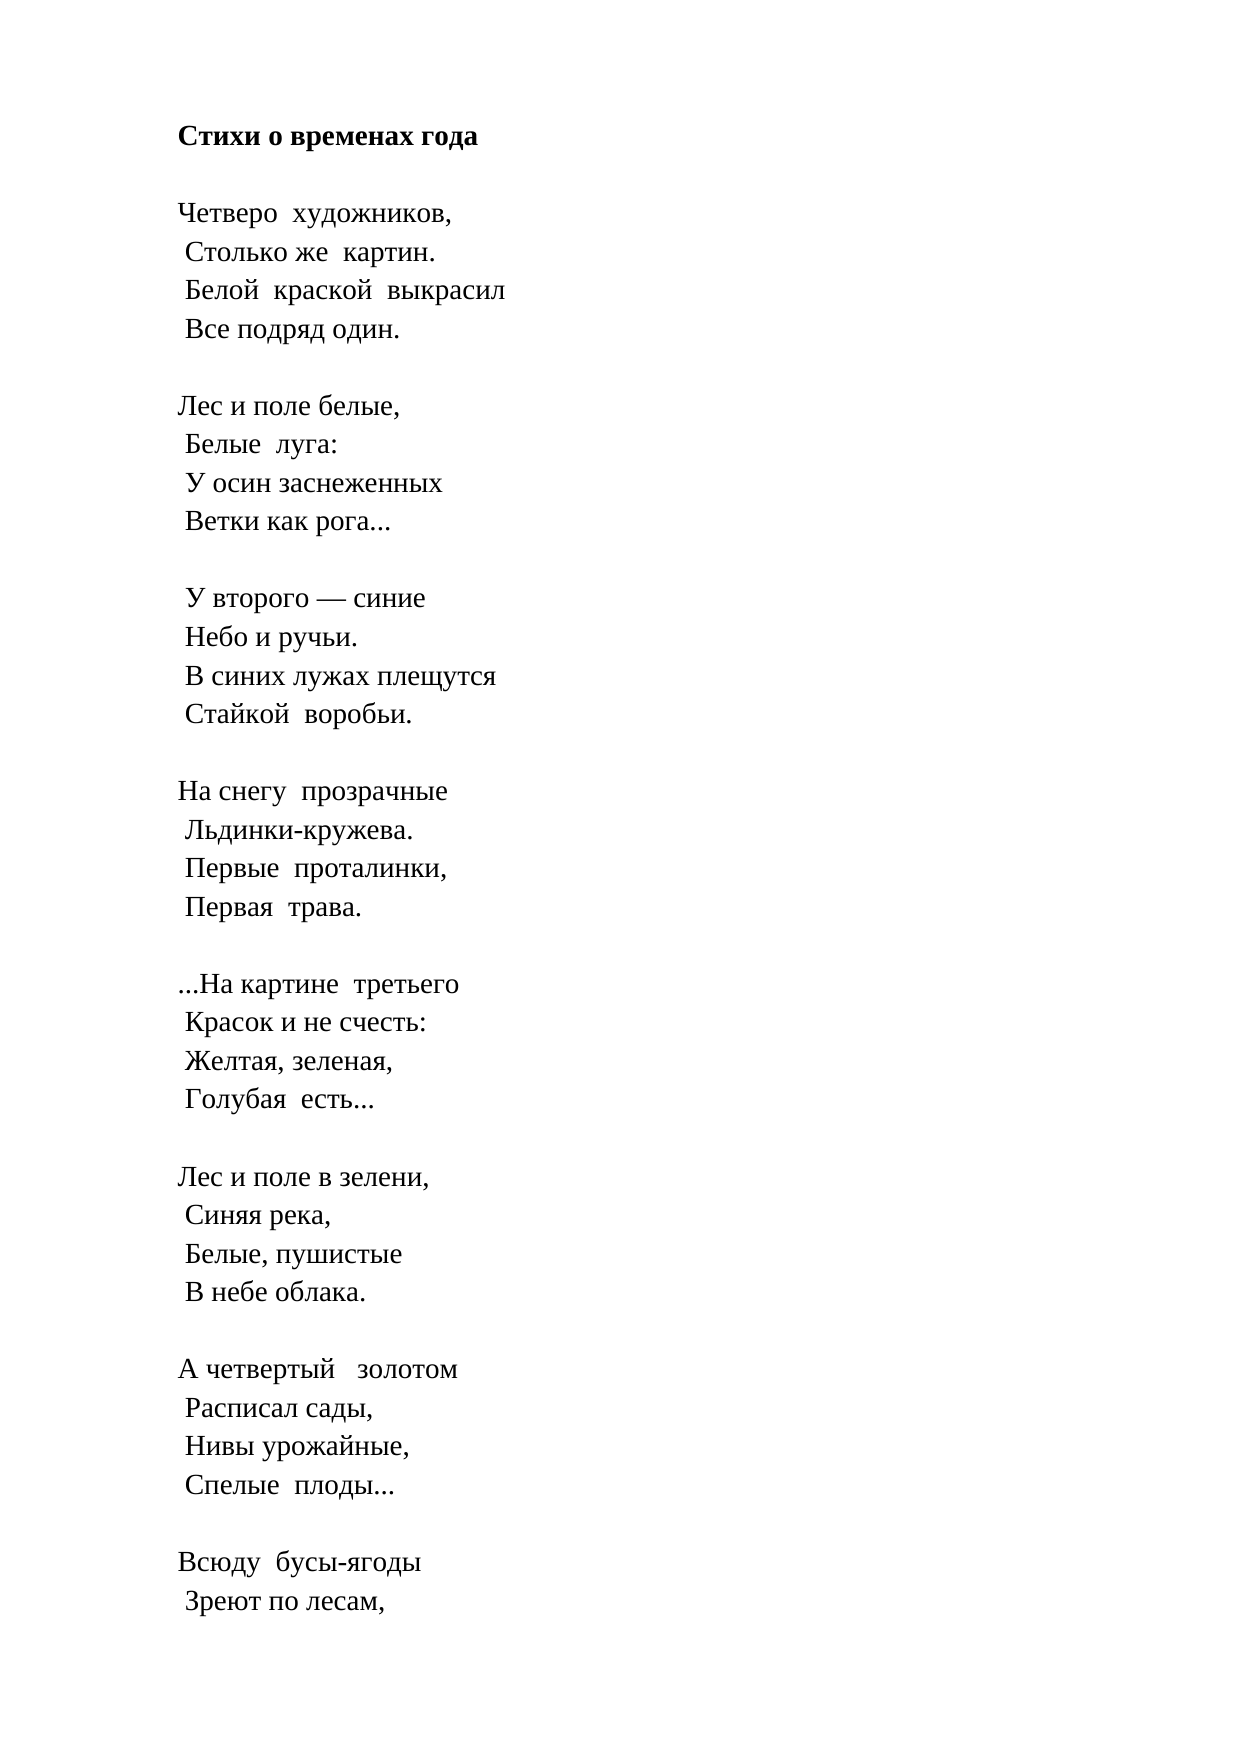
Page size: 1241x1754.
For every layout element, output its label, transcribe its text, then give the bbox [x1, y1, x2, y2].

text Красок и не счесть: [177, 1004, 1152, 1038]
text Желтая, зеленая, [177, 1043, 1152, 1077]
text Спелые плоды... [177, 1467, 1152, 1501]
text Синяя река, [177, 1197, 1152, 1231]
text Лес и поле в зелени, [177, 1159, 1152, 1192]
text Стихи о временах года [177, 118, 1152, 152]
text У осин заснеженных [177, 465, 1152, 498]
text Лес и поле белые, [177, 388, 1152, 421]
text Белые, пушистые [177, 1236, 1152, 1269]
text Нивы урожайные, [177, 1428, 1152, 1462]
text Небо и ручьи. [177, 619, 1152, 653]
text Все подряд один. [177, 311, 1152, 344]
text Зреют по лесам, [177, 1583, 1152, 1616]
text Стайкой воробьи. [177, 696, 1152, 730]
text Первые проталинки, [177, 850, 1152, 884]
text Первая трава. [177, 889, 1152, 922]
text В небе облака. [177, 1274, 1152, 1308]
text Четверо художников, [177, 195, 1152, 229]
text Белые луга: [177, 426, 1152, 460]
text Столько же картин. [177, 234, 1152, 267]
text Льдинки-кружева. [177, 812, 1152, 845]
text Белой краской выкрасил [177, 272, 1152, 306]
text У второго — синие [177, 581, 1152, 614]
text Расписал сады, [177, 1390, 1152, 1423]
text На снегу прозрачные [177, 773, 1152, 807]
text Голубая есть... [177, 1082, 1152, 1115]
text ...На картине третьего [177, 966, 1152, 999]
text В синих лужах плещутся [177, 658, 1152, 691]
text Ветки как рога... [177, 503, 1152, 537]
text Всюду бусы-ягоды [177, 1544, 1152, 1578]
text А четвертый золотом [177, 1351, 1152, 1385]
